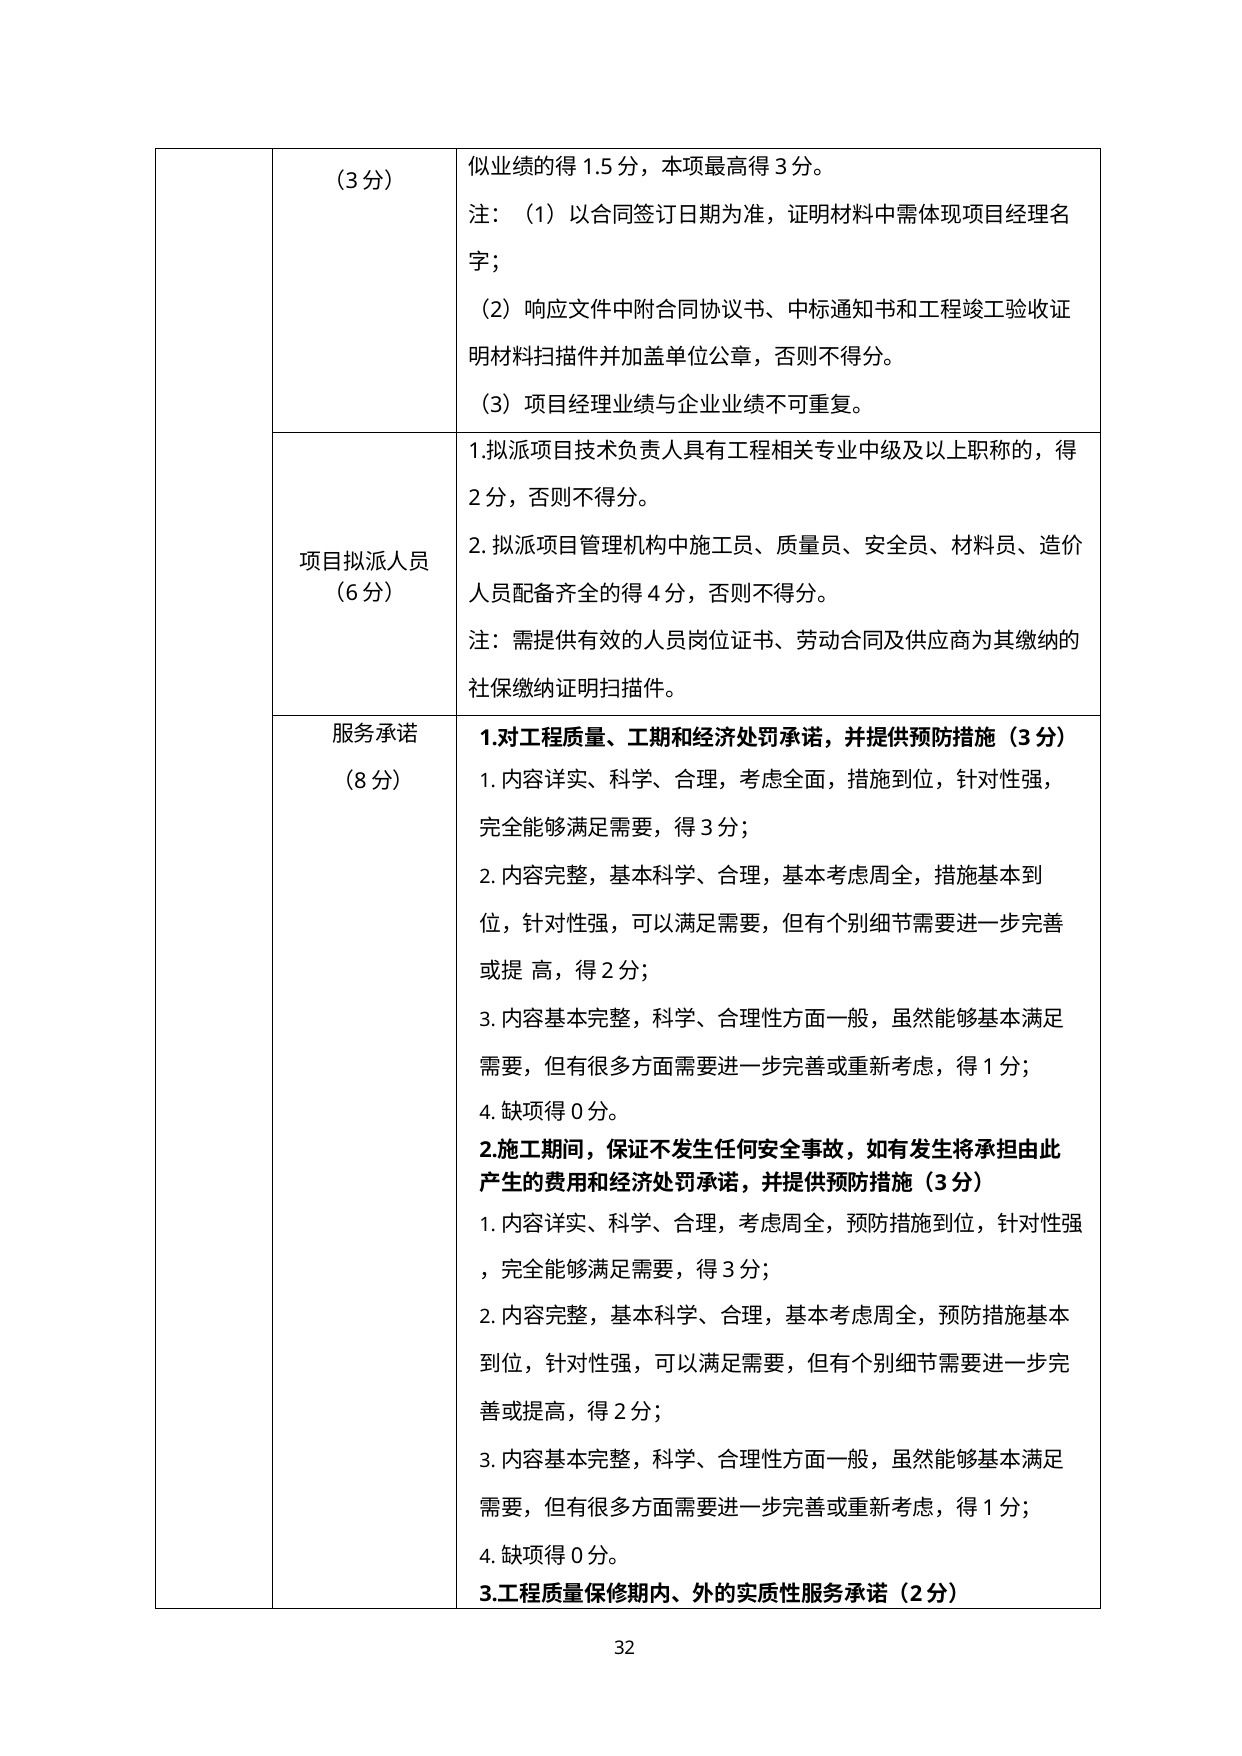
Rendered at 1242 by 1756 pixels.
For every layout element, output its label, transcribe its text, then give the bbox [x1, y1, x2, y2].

table_cell 1.拟派项目技术负责人具有工程相关专业中级及以上职称的，得2分，否则不得分。 2. 拟派项目管理机构中施工员、质量员、安全员、材料员、造价人员配备齐全的得4分，否则不得分。 注：需提供有效的人员岗位证书、劳动合同及供应商为其缴纳的社保缴纳证明扫描件。 [457, 433, 1100, 715]
table_cell 项目拟派人员（6分） [273, 433, 456, 715]
table_cell 项目经理业绩 （3分） [273, 149, 456, 432]
table_cell 服务承诺 （8分） [273, 716, 456, 1608]
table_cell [457, 149, 1100, 432]
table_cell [457, 716, 1100, 1608]
